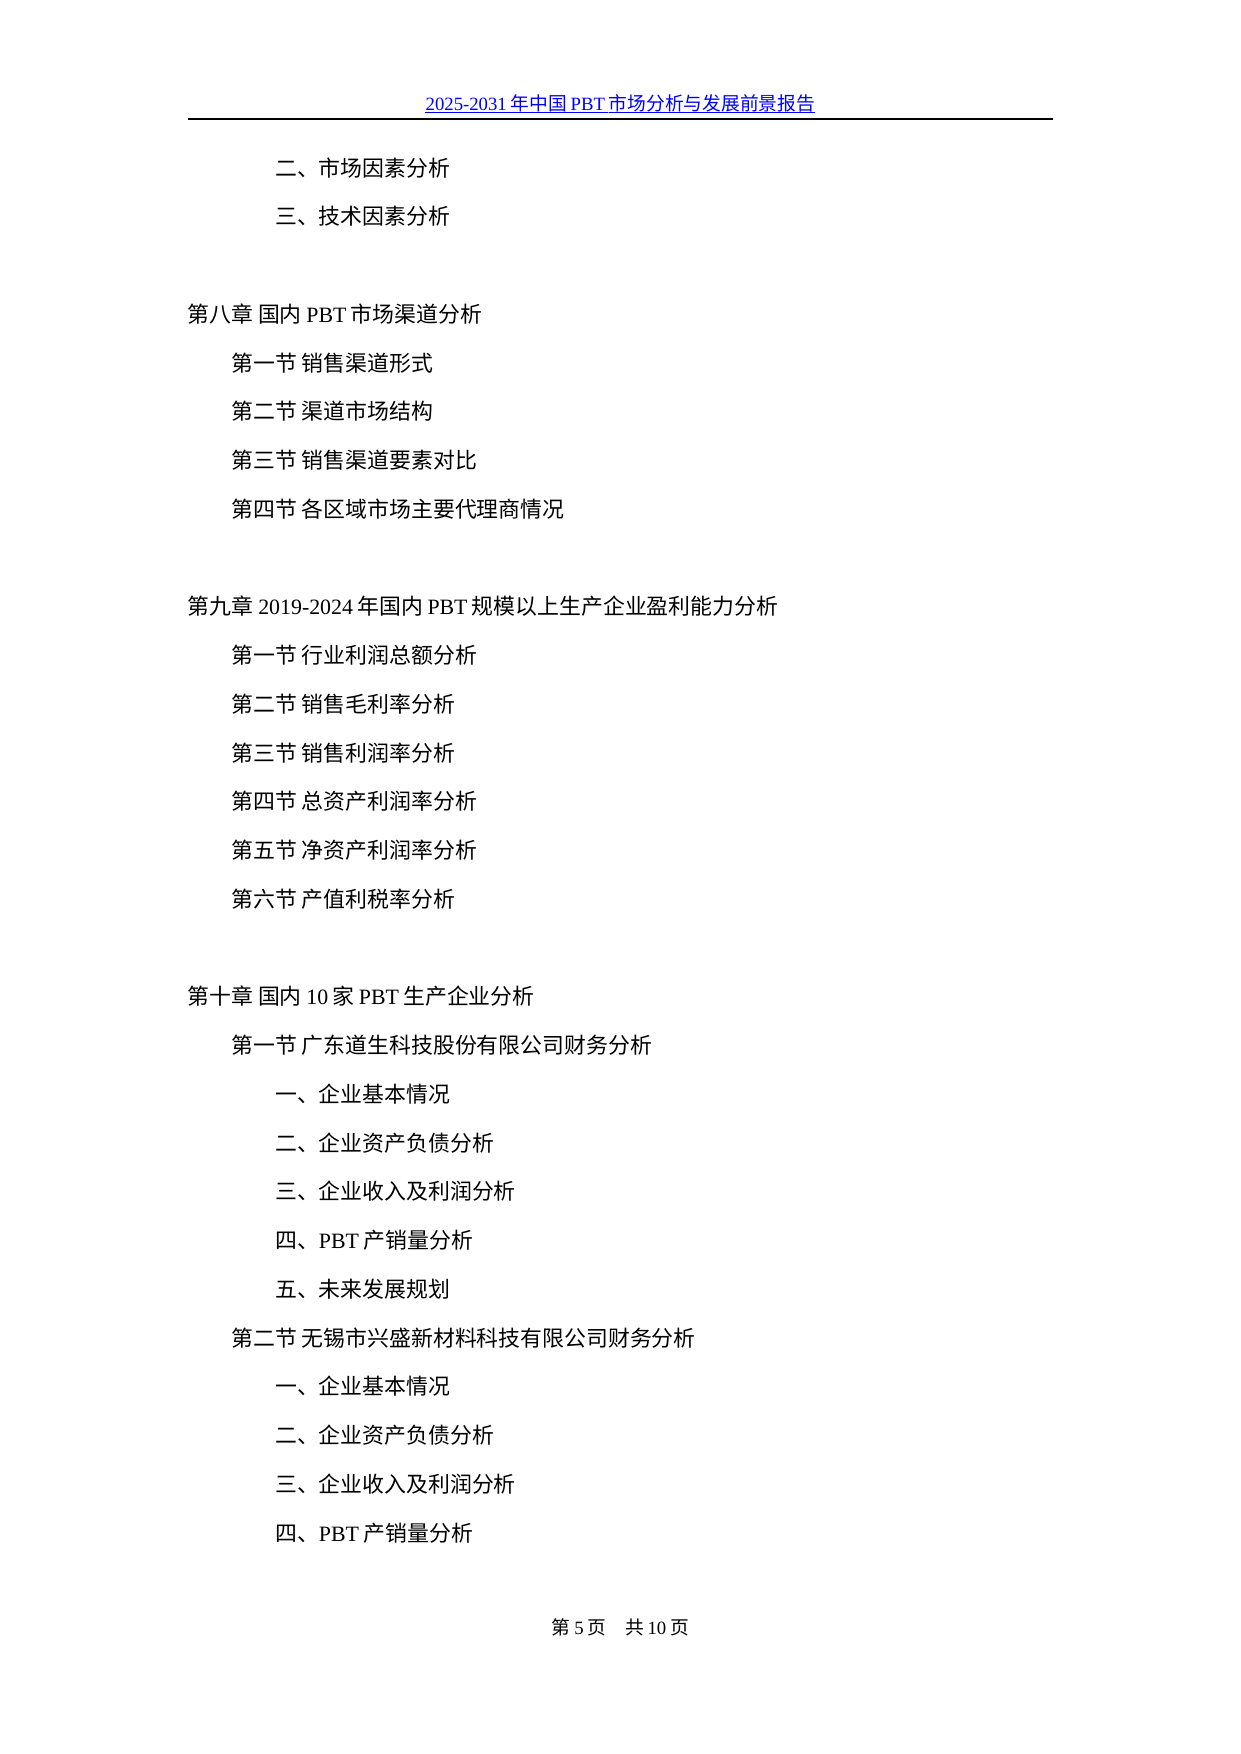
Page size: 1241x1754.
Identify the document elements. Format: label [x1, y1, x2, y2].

text [187, 150, 1053, 1548]
